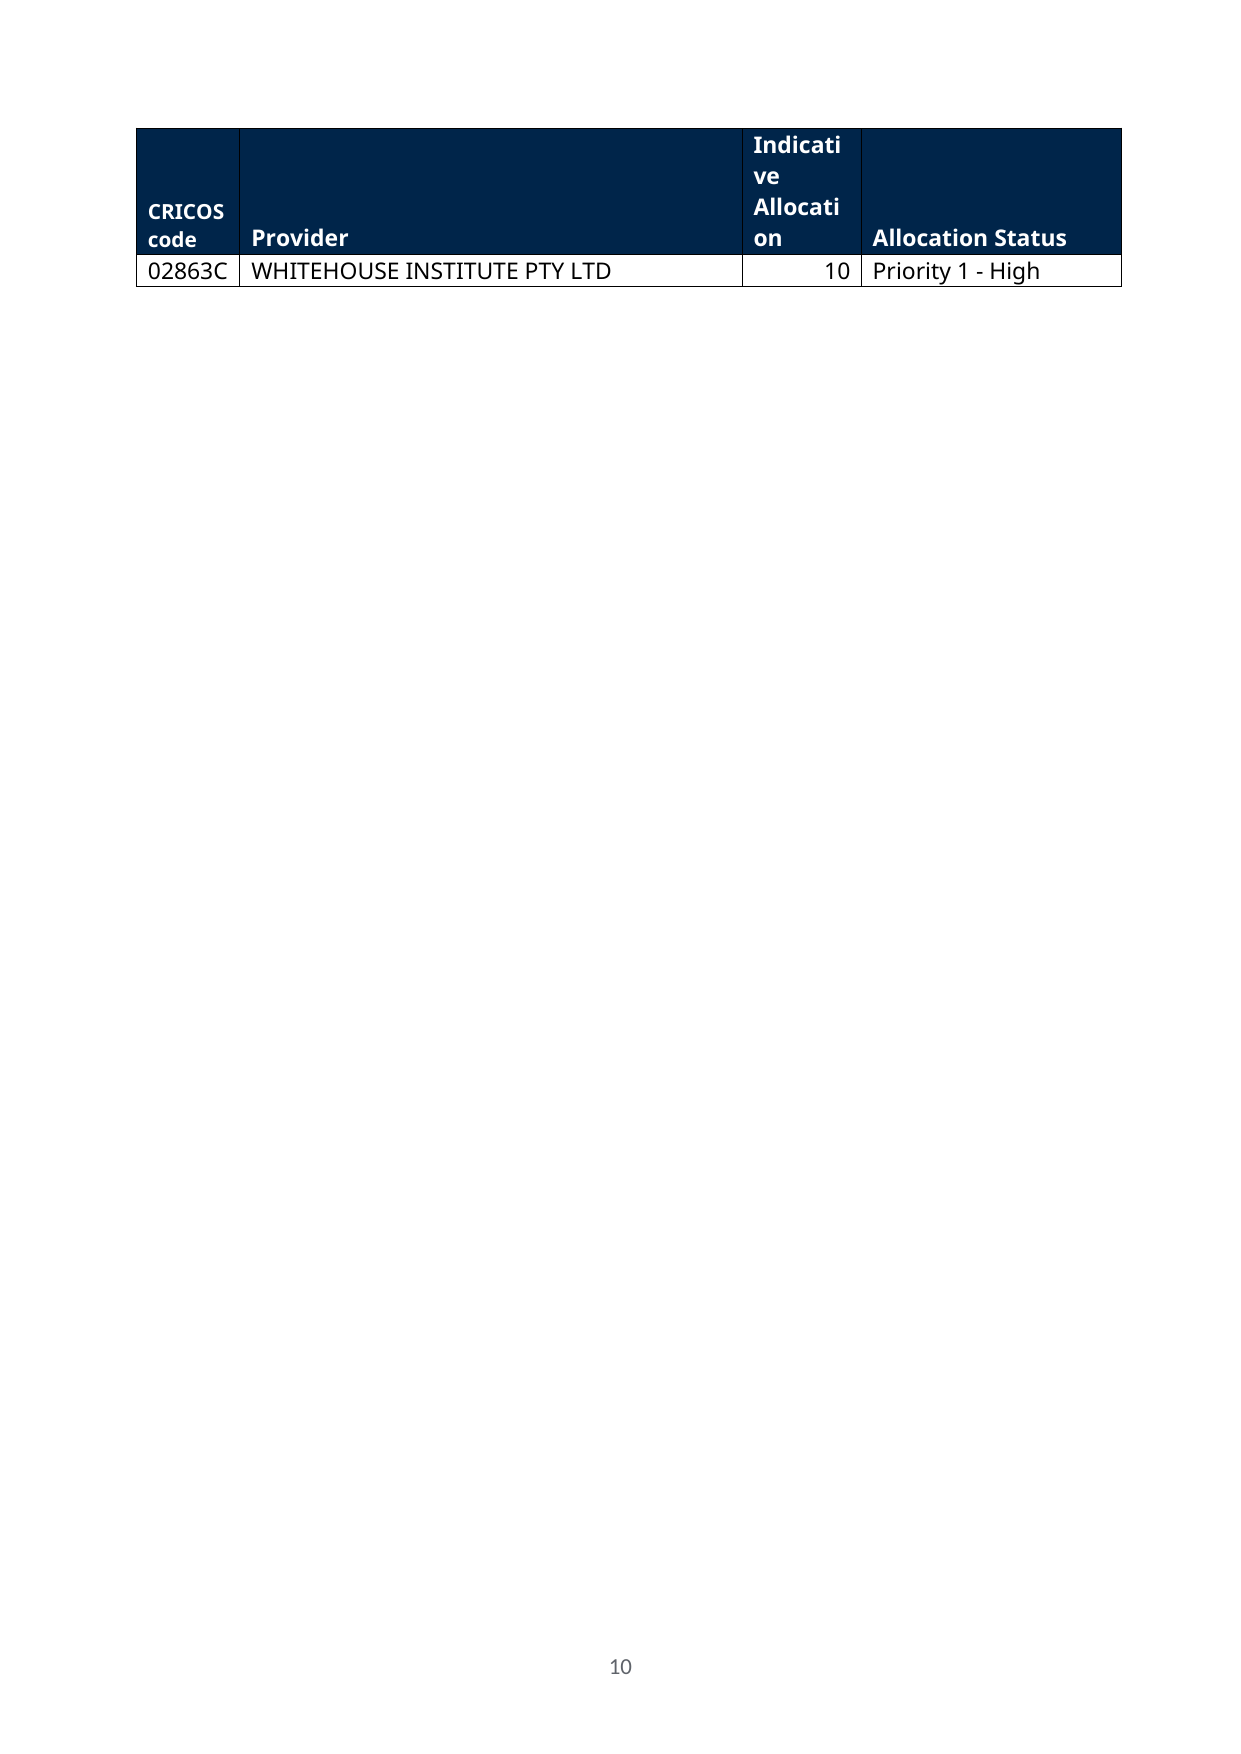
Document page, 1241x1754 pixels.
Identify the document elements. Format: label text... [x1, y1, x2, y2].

table_cell 02863C [137, 255, 239, 286]
table_cell WHITEHOUSE INSTITUTE PTY LTD [240, 255, 742, 286]
table_header Allocation Status [862, 129, 1121, 254]
table_header CRICOS code [137, 129, 239, 254]
table_header Indicative Allocation [743, 129, 861, 254]
table_cell Priority 1 - High [862, 255, 1121, 286]
table_header Provider [240, 129, 742, 254]
table_cell 10 [743, 255, 861, 286]
